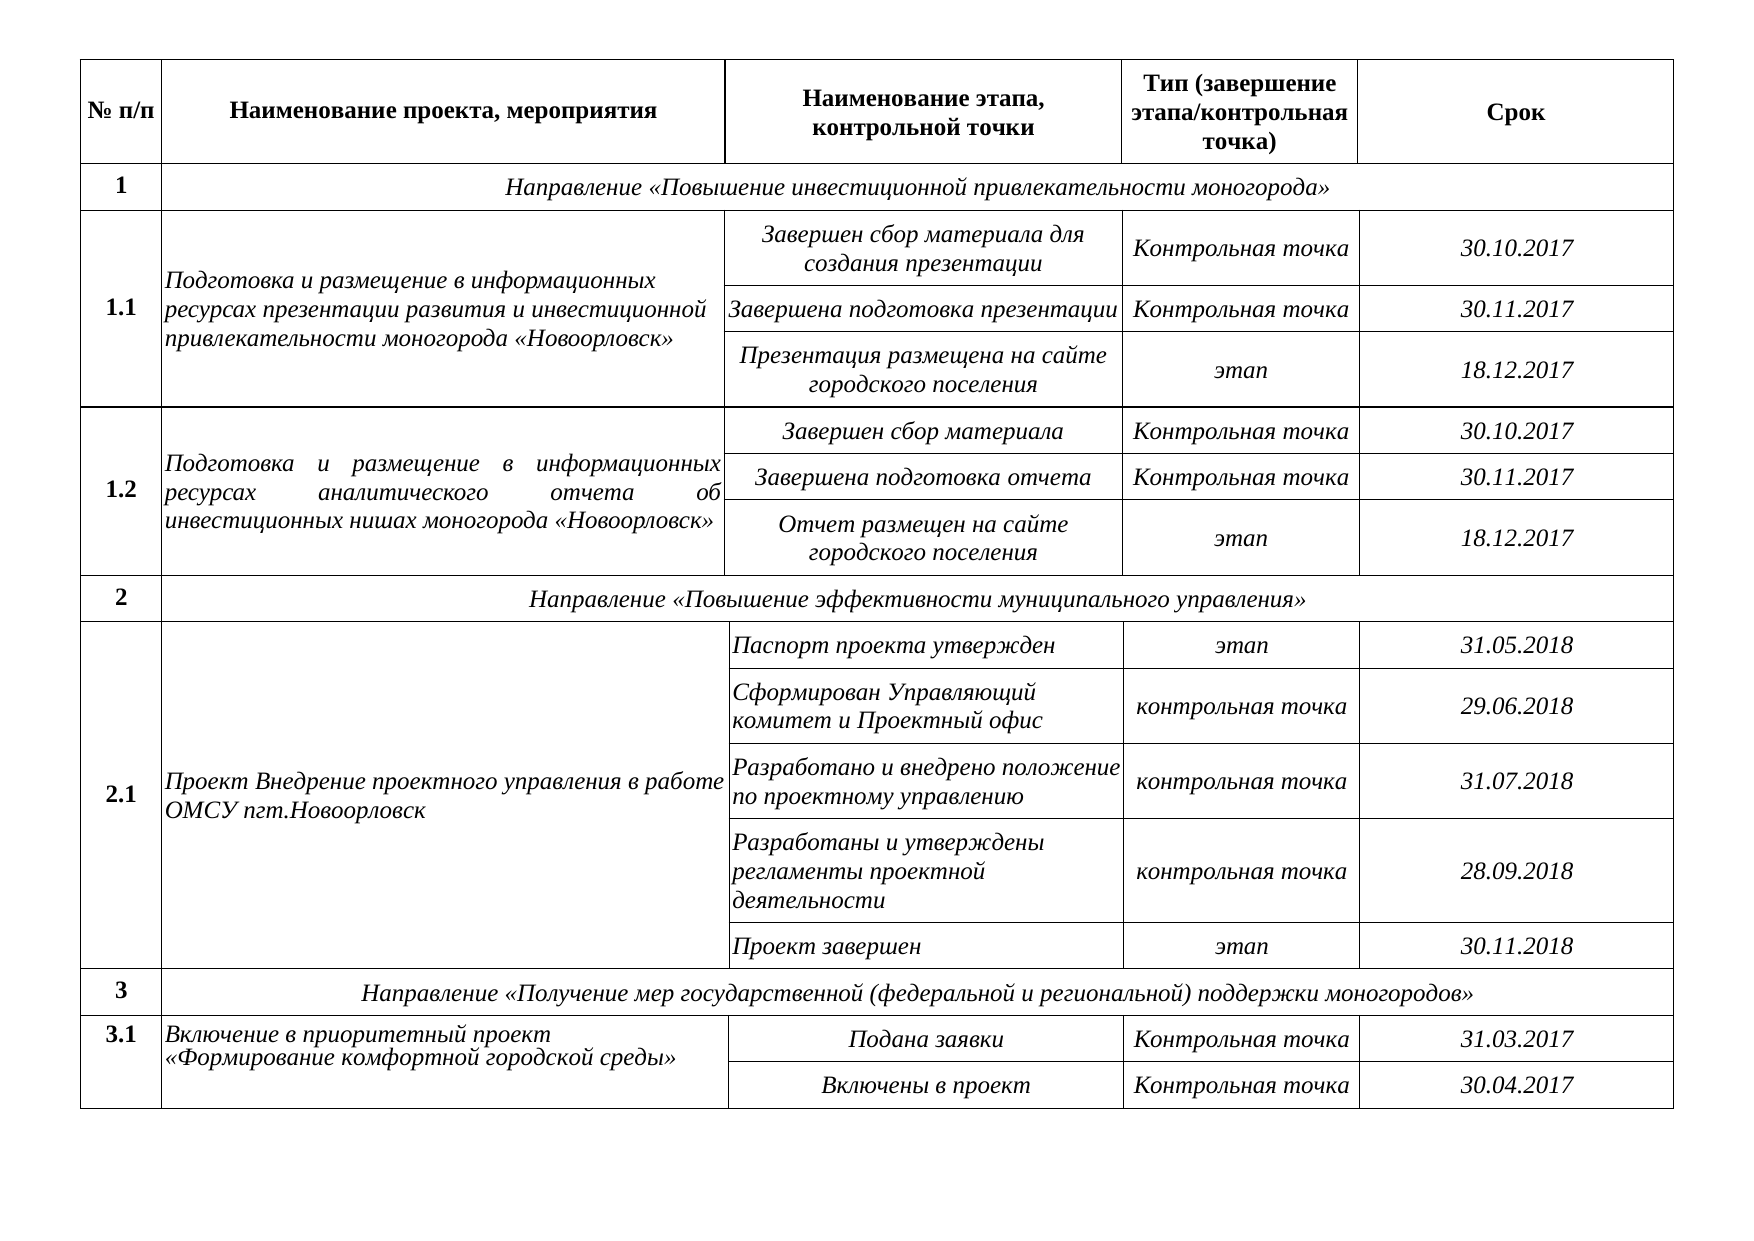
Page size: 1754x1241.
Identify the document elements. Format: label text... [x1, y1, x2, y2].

table_cell Контрольная точка [1124, 1062, 1359, 1108]
table_cell 3.1 [81, 1016, 161, 1108]
table_cell 30.11.2017 [1360, 286, 1673, 331]
table_cell 2.1 [81, 622, 161, 968]
table_cell Направление «Получение мер государственной (федеральной и региональной) поддержки моногородов» [162, 969, 1673, 1015]
table_cell Завершена подготовка презентации [725, 286, 1122, 331]
table_cell 31.05.2018 [1360, 622, 1673, 667]
table_cell 30.11.2017 [1360, 454, 1673, 499]
table_cell контрольная точка [1124, 819, 1359, 922]
table_cell Подготовка и размещение в информационных ресурсах презентации развития и инвестиционной привлекательности моногорода «Новоорловск» [162, 211, 724, 406]
table_cell Отчет размещен на сайте городского поселения [725, 500, 1122, 574]
table_cell Контрольная точка [1123, 286, 1359, 331]
table_cell 1.1 [81, 211, 161, 406]
table_cell 30.10.2017 [1360, 408, 1673, 453]
table_cell 18.12.2017 [1360, 500, 1673, 574]
table_header Наименование проекта, мероприятия [162, 60, 724, 163]
table_cell Направление «Повышение инвестиционной привлекательности моногорода» [162, 164, 1673, 209]
table_header Наименование этапа, контрольной точки [726, 60, 1121, 163]
table_cell Паспорт проекта утвержден [730, 622, 1123, 667]
table_cell 29.06.2018 [1360, 669, 1673, 743]
table_cell контрольная точка [1124, 669, 1359, 743]
table_cell 3 [81, 969, 161, 1015]
table_cell этап [1124, 622, 1359, 667]
table_header № п/п [81, 60, 161, 163]
table_cell Разработаны и утверждены регламенты проектной деятельности [730, 819, 1123, 922]
table_cell 1 [81, 164, 161, 209]
table_cell 30.04.2017 [1360, 1062, 1673, 1108]
table_cell Контрольная точка [1123, 408, 1359, 453]
table_cell Завершена подготовка отчета [725, 454, 1122, 499]
table_cell 31.03.2017 [1360, 1016, 1673, 1061]
table_cell 18.12.2017 [1360, 332, 1673, 406]
table_cell Контрольная точка [1123, 211, 1359, 285]
table_cell Направление «Повышение эффективности муниципального управления» [162, 576, 1673, 621]
table_cell 30.10.2017 [1360, 211, 1673, 285]
table_cell этап [1123, 332, 1359, 406]
table_cell Включены в проект [729, 1062, 1123, 1108]
table_cell Сформирован Управляющий комитет и Проектный офис [730, 669, 1123, 743]
table_cell Завершен сбор материала для создания презентации [725, 211, 1122, 285]
table_cell Подана заявки [729, 1016, 1123, 1061]
table_cell Подготовка и размещение в информационных ресурсах аналитического отчета об инвестиционных нишах моногорода «Новоорловск» [162, 408, 724, 574]
table_cell 2 [81, 576, 161, 621]
table_cell Разработано и внедрено положение по проектному управлению [730, 744, 1123, 818]
table_cell Проект завершен [730, 923, 1123, 968]
table_cell Презентация размещена на сайте городского поселения [725, 332, 1122, 406]
table_header Тип (завершение этапа/контрольная точка) [1122, 60, 1357, 163]
table_cell Включение в приоритетный проект «Формирование комфортной городской среды» [162, 1016, 728, 1108]
table_cell контрольная точка [1124, 744, 1359, 818]
table_cell 31.07.2018 [1360, 744, 1673, 818]
table_cell Контрольная точка [1124, 1016, 1359, 1061]
table_cell 30.11.2018 [1360, 923, 1673, 968]
table_cell Контрольная точка [1123, 454, 1359, 499]
table_cell 1.2 [81, 408, 161, 574]
table_header Срок [1358, 60, 1673, 163]
table_cell Завершен сбор материала [725, 408, 1122, 453]
table_cell 28.09.2018 [1360, 819, 1673, 922]
table_cell Проект Внедрение проектного управления в работе ОМСУ пгт.Новоорловск [162, 622, 729, 968]
table_cell этап [1123, 500, 1359, 574]
table_cell этап [1124, 923, 1359, 968]
